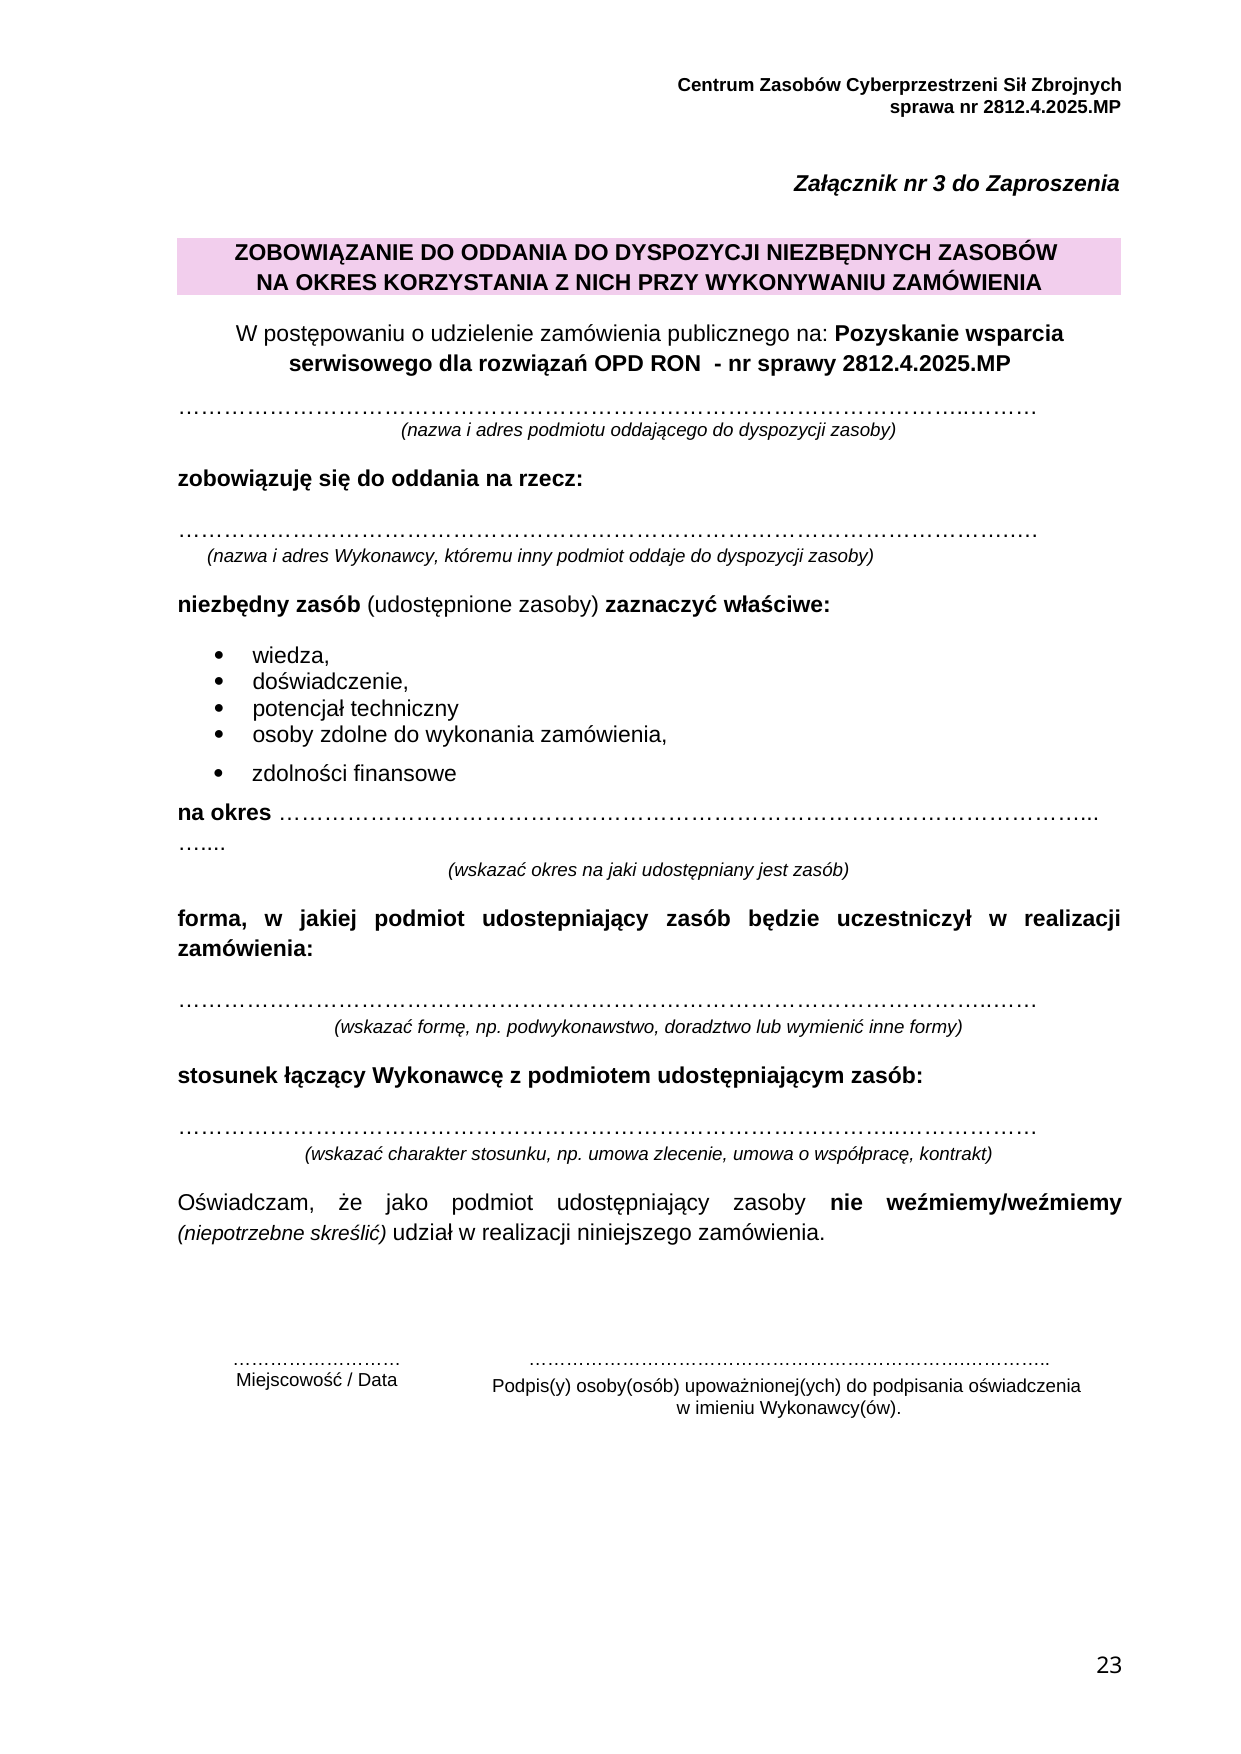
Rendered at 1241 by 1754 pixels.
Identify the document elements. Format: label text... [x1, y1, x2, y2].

text ……………………………………………………………………………………………..…… [177, 986, 1121, 1012]
table_cell Podpis(y) osoby(osób) upoważnionej(ych) do podpisania oświadczenia w imieniu Wykonawcy(ów). [456, 1369, 1122, 1446]
list potencjał techniczny [215, 695, 1121, 721]
text …………………………………………………………………………………………..……… [177, 393, 1121, 419]
text (nazwa i adres podmiotu oddającego do dyspozycji zasoby) [177, 419, 1121, 441]
text ZOBOWIĄZANIE DO ODDANIA DO DYSPOZYCJI NIEZBĘDNYCH ZASOBÓW NA OKRES KORZYSTANIA Z NICH PRZY WYKONYWANIU ZAMÓWIENIA [177, 238, 1121, 295]
text forma, w jakiej podmiot udostepniający zasób będzie uczestniczył w realizacji zamówienia: [177, 905, 1121, 961]
list wiedza, [215, 642, 1121, 668]
table_header …………………………………………………………….………….. [456, 1321, 1122, 1369]
text (wskazać formę, np. podwykonawstwo, doradztwo lub wymienić inne formy) [177, 1016, 1121, 1038]
table_header ……………………… [177, 1321, 456, 1369]
text ……………………………………………………………………………………………….…. (nazwa i adres Wykonawcy, któremu inny podmiot oddaje do dyspozycji zasoby) [177, 516, 1121, 567]
text Załącznik nr 3 do Zaproszenia [177, 169, 1122, 196]
text …………………………………………………………………………………..……………… [177, 1113, 1121, 1139]
text stosunek łączący Wykonawcę z podmiotem udostępniającym zasób: [177, 1062, 1121, 1088]
text W postępowaniu o udzielenie zamówienia publicznego na: Pozyskanie wsparcia serwisowego dla rozwiązań OPD RON - nr sprawy 2812.4.2025.MP [177, 320, 1122, 376]
list zdolności finansowe [214, 760, 1121, 786]
text niezbędny zasób (udostępnione zasoby) zaznaczyć właściwe: [177, 591, 1121, 617]
text na okres ……………………………………………………………………………………………...….... [177, 799, 1121, 855]
text zobowiązuję się do oddania na rzecz: [177, 465, 1121, 491]
table_cell Miejscowość / Data [177, 1369, 456, 1446]
text Oświadczam, że jako podmiot udostępniający zasoby nie weźmiemy/weźmiemy (niepotrzebne skreślić) udział w realizacji niniejszego zamówienia. [177, 1189, 1122, 1245]
text (wskazać charakter stosunku, np. umowa zlecenie, umowa o współpracę, kontrakt) [177, 1143, 1121, 1165]
list osoby zdolne do wykonania zamówienia, [215, 721, 1121, 747]
list doświadczenie, [215, 668, 1121, 695]
text (wskazać okres na jaki udostępniany jest zasób) [177, 859, 1121, 881]
